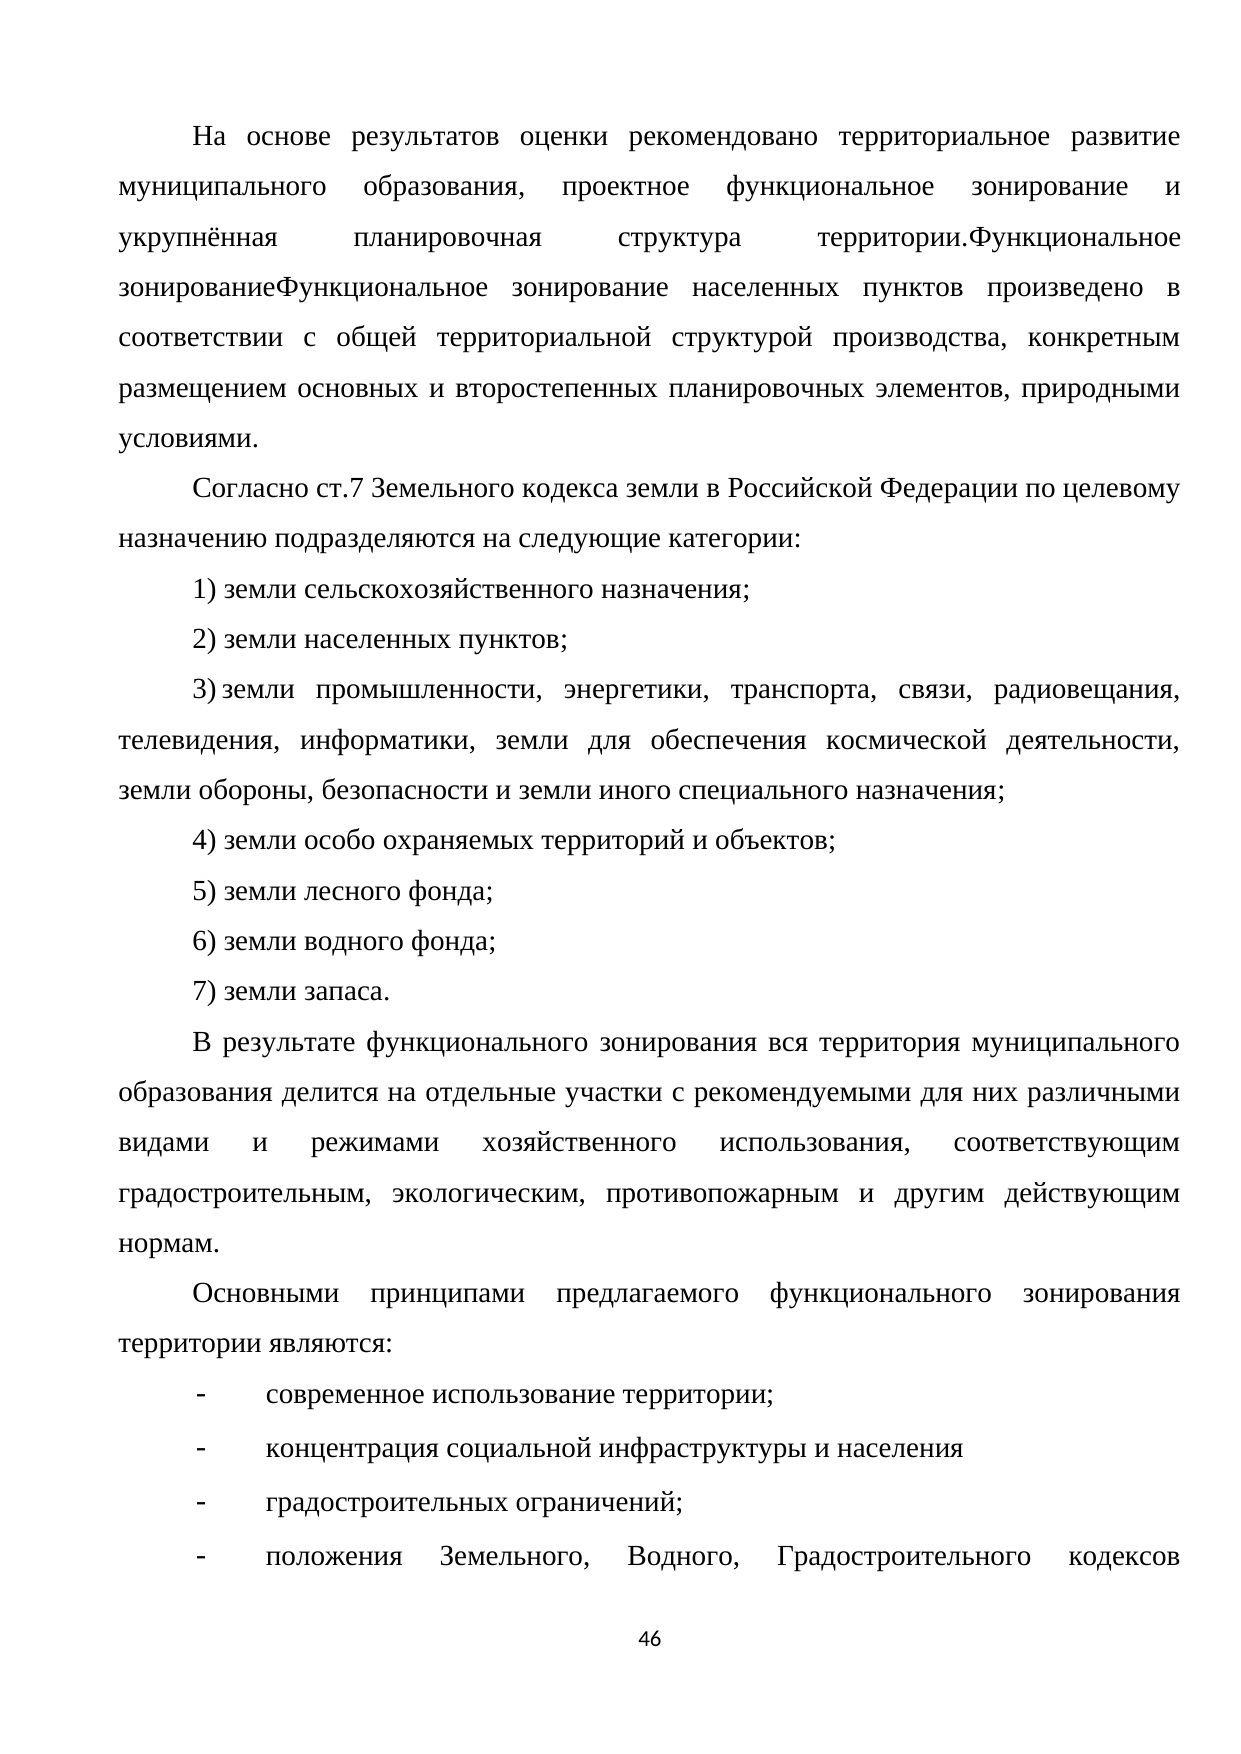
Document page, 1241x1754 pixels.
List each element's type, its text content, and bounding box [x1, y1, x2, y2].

list 5) земли лесного фонда; [118, 873, 1181, 906]
list современное использование территории; [118, 1376, 1181, 1412]
list 7) земли запаса. [118, 973, 1181, 1007]
list Основными принципами предлагаемого функционального зонирования территории являются: [118, 1275, 1181, 1359]
list В результате функционального зонирования вся территория муниципального образования делится на отдельные участки с рекомендуемыми для них различными видами и режимами хозяйственного использования, соответствующим градостроительным, экологическим, противопожарным и другим действующим нормам. [118, 1024, 1181, 1258]
list Функциональное зонирование населенных пунктов произведено в соответствии с общей территориальной структурой производства, конкретным размещением основных и второстепенных планировочных элементов, природными условиями. [118, 118, 1181, 453]
list 1) земли сельскохозяйственного назначения; [118, 571, 1181, 604]
list концентрация социальной инфраструктуры и населения [118, 1430, 1181, 1466]
list 6) земли водного фонда; [118, 923, 1181, 957]
list 2) земли населенных пунктов; [118, 621, 1181, 655]
list 4) земли особо охраняемых территорий и объектов; [118, 822, 1181, 856]
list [118, 1538, 1181, 1574]
list градостроительных ограничений; [118, 1484, 1181, 1520]
list 3) земли промышленности, энергетики, транспорта, связи, радиовещания, телевидения, информатики, земли для обеспечения космической деятельности, земли обороны, безопасности и земли иного специального назначения; [118, 672, 1181, 806]
list Согласно ст.7 Земельного кодекса земли в Российской Федерации по целевому назначению подразделяются на следующие категории: [118, 470, 1181, 554]
